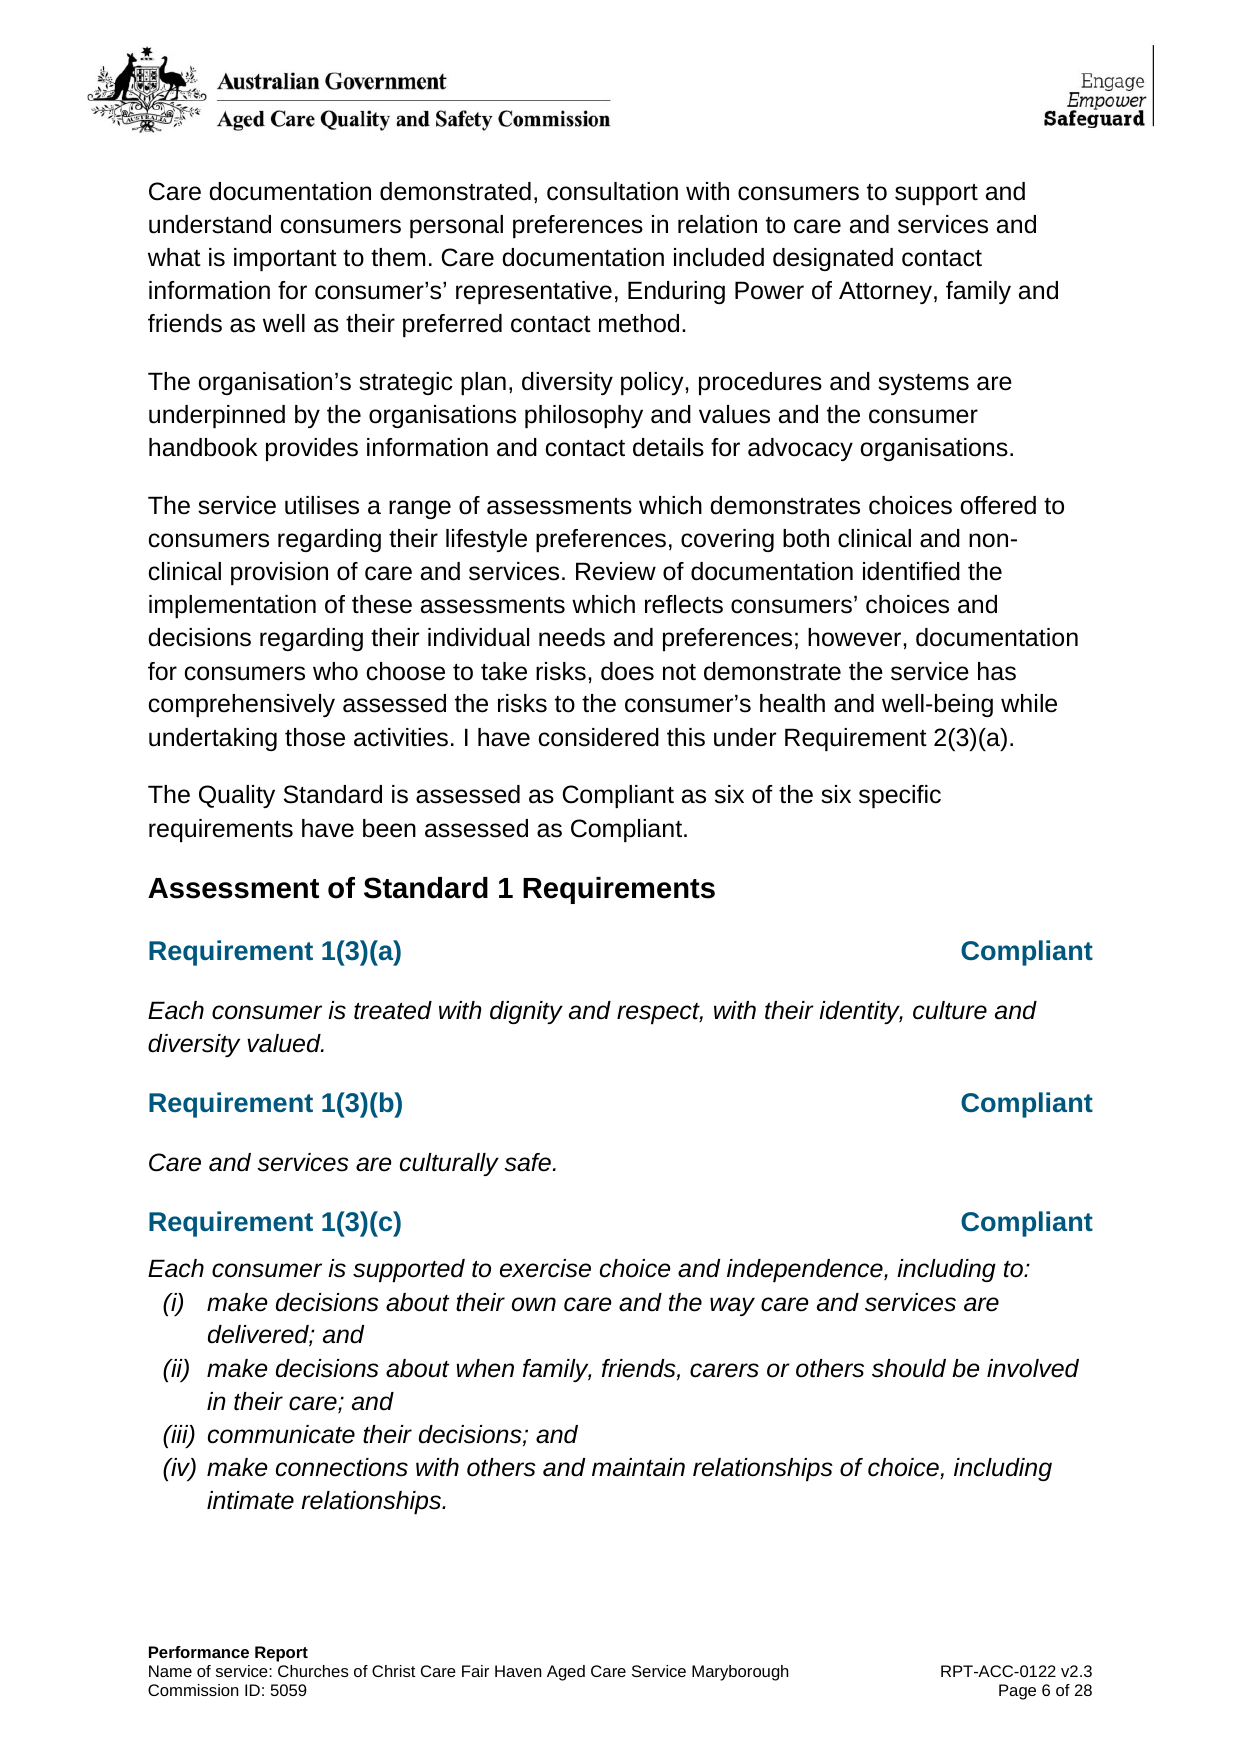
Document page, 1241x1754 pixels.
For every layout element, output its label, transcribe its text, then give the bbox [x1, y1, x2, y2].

text Care documentation demonstrated, consultation with consumers to support and understand consumers personal preferences in relation to care and services and what is important to them. Care documentation included designated contact information for consumer’s’ representative, Enduring Power of Attorney, family and friends as well as their preferred contact method. [148, 177, 1092, 338]
picture [1, 0, 1241, 154]
subtitle Assessment of Standard 1 Requirements [148, 872, 1092, 905]
list make decisions about when family, friends, carers or others should be involved in their care; and [162, 1353, 1092, 1415]
list make connections with others and maintain relationships of choice, including intimate relationships. [162, 1453, 1092, 1514]
text Each consumer is supported to exercise choice and independence, including to: [148, 1254, 1092, 1283]
list make decisions about their own care and the way care and services are delivered; and [162, 1287, 1092, 1349]
text Care and services are culturally safe. [148, 1148, 1092, 1177]
text The organisation’s strategic plan, diversity policy, procedures and systems are underpinned by the organisations philosophy and values and the consumer handbook provides information and contact details for advocacy organisations. [148, 367, 1092, 462]
subtitle Requirement 1(3)(a) Compliant [148, 935, 1092, 966]
text The service utilises a range of assessments which demonstrates choices offered to consumers regarding their lifestyle preferences, covering both clinical and non-clinical provision of care and services. Review of documentation identified the implementation of these assessments which reflects consumers’ choices and decisions regarding their individual needs and preferences; however, documentation for consumers who choose to take risks, does not demonstrate the service has comprehensively assessed the risks to the consumer’s health and well-being while undertaking those activities. I have considered this under Requirement 2(3)(a). [148, 491, 1092, 751]
subtitle Requirement 1(3)(b) Compliant [148, 1087, 1092, 1118]
list communicate their decisions; and [162, 1419, 1092, 1448]
subtitle Requirement 1(3)(c) Compliant [148, 1206, 1092, 1237]
text The Quality Standard is assessed as Compliant as six of the six specific requirements have been assessed as Compliant. [148, 781, 1092, 842]
text Each consumer is treated with dignity and respect, with their identity, culture and diversity valued. [148, 996, 1092, 1058]
